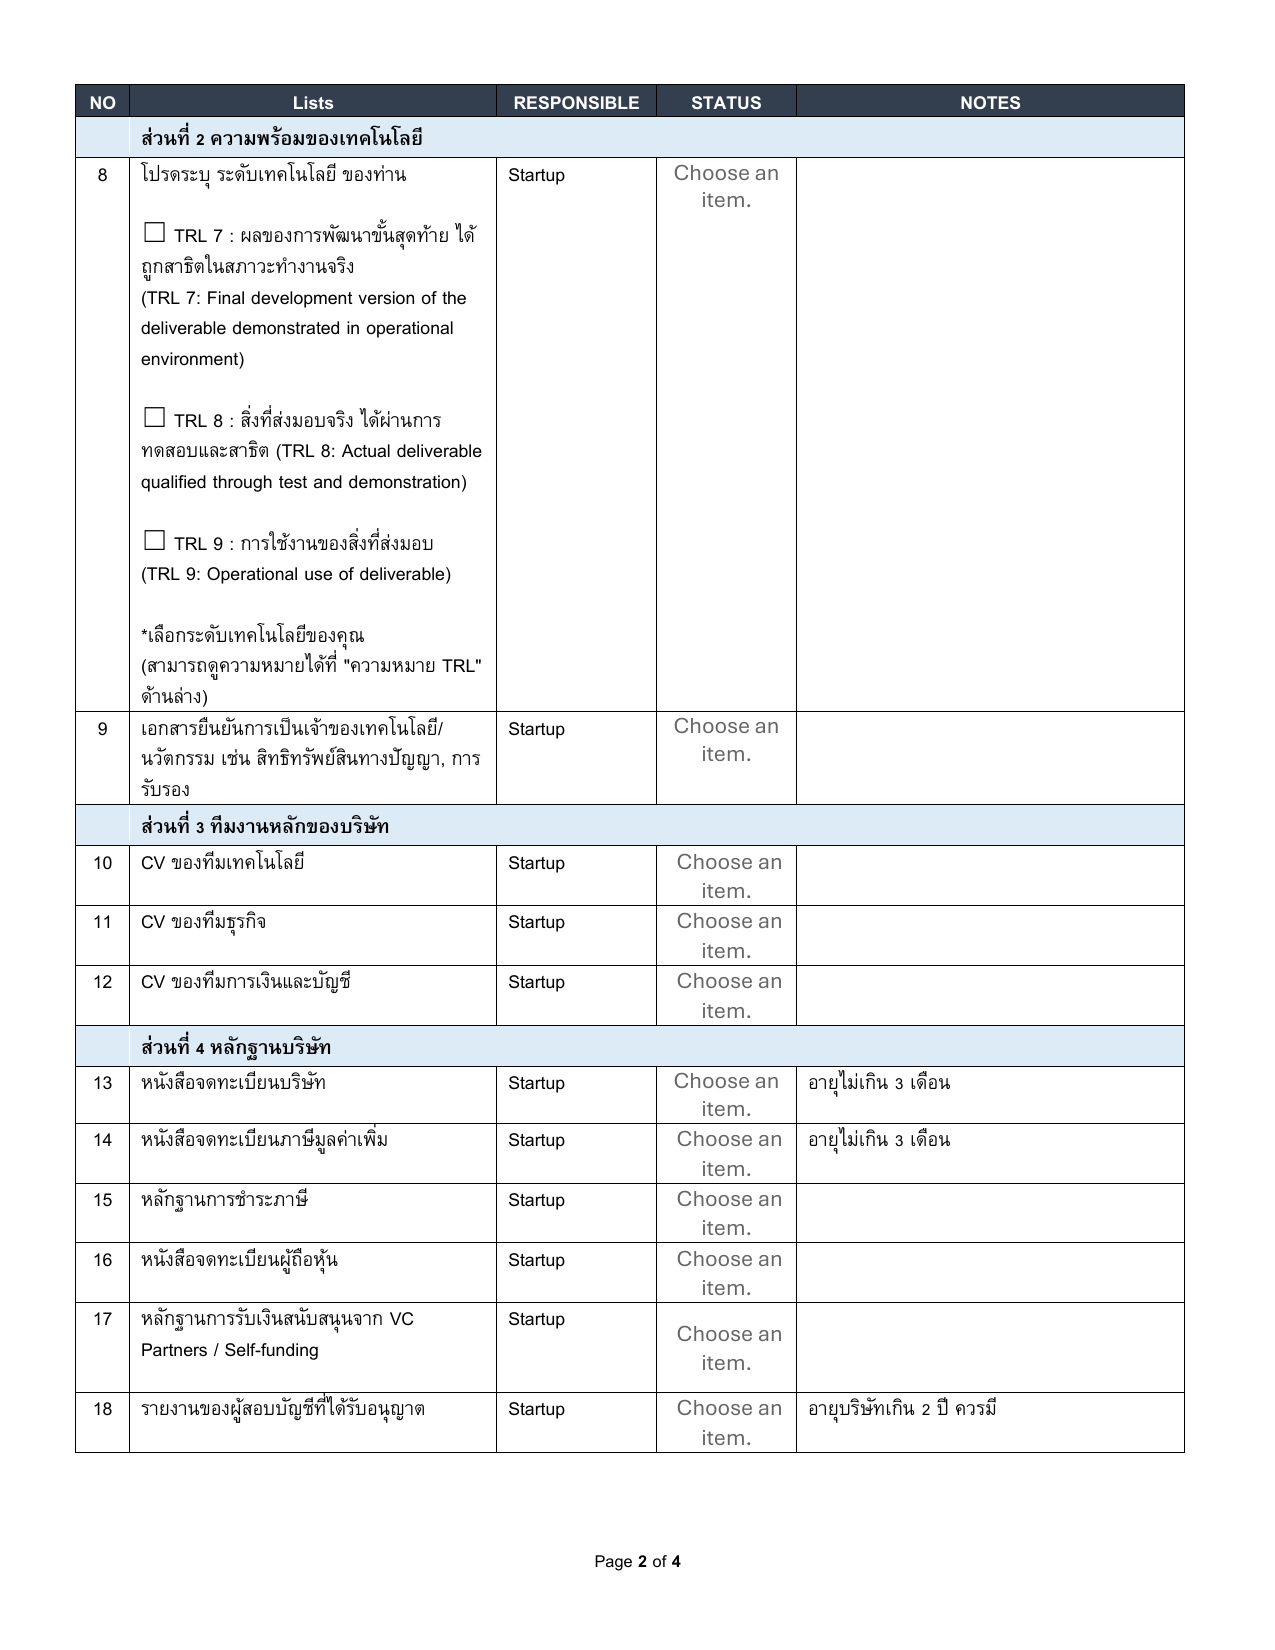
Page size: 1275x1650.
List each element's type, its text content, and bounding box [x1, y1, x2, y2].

table_header NO [76, 85, 129, 116]
table_header RESPONSIBLE [497, 85, 656, 116]
table_cell Startup [497, 846, 656, 905]
table_header Lists [130, 85, 496, 116]
table_header STATUS [657, 85, 796, 116]
table_cell [657, 712, 796, 804]
table_cell [657, 1184, 796, 1242]
table_cell Startup [497, 712, 656, 804]
table_cell รายงานของผู้สอบบัญชีที่ได้รับอนุญาต [130, 1393, 496, 1452]
table_cell Startup [497, 1067, 656, 1123]
table_cell [797, 158, 1184, 711]
table_cell หนังสือจดทะเบียนผู้ถือหุ้น [130, 1243, 496, 1302]
table_cell หลักฐานการชำระภาษี [130, 1184, 496, 1242]
table_cell 18 [76, 1393, 129, 1452]
table_header NOTES [797, 85, 1184, 116]
table_cell 14 [76, 1124, 129, 1183]
table_cell 15 [76, 1184, 129, 1242]
table_cell Startup [497, 906, 656, 965]
table_cell [657, 1124, 796, 1183]
table_cell 17 [76, 1303, 129, 1392]
table_cell 16 [76, 1243, 129, 1302]
table_cell [657, 1393, 796, 1452]
table_cell เอกสารยืนยันการเป็นเจ้าของเทคโนโลยี/นวัตกรรม เช่น สิทธิทรัพย์สินทางปัญญา, การรับรอง [130, 712, 496, 804]
table_cell [797, 906, 1184, 965]
table_cell อายุไม่เกิน 3 เดือน [797, 1124, 1184, 1183]
table_cell [657, 1243, 796, 1302]
table_cell [657, 158, 796, 711]
table_cell [797, 712, 1184, 804]
table_cell CV ของทีมเทคโนโลยี [130, 846, 496, 905]
table_cell [797, 1243, 1184, 1302]
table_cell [797, 1393, 1184, 1452]
table_cell [797, 966, 1184, 1024]
table_cell CV ของทีมการเงินและบัญชี [130, 966, 496, 1024]
table_cell Startup [497, 966, 656, 1024]
table_cell [797, 1184, 1184, 1242]
table_cell [76, 805, 129, 845]
table_cell [76, 117, 129, 157]
table_cell Startup [497, 158, 656, 711]
table_cell [797, 846, 1184, 905]
table_cell [657, 846, 796, 905]
table_cell [657, 1303, 796, 1392]
table_cell Startup [497, 1303, 656, 1392]
table_cell Startup [497, 1124, 656, 1183]
table_cell 12 [76, 966, 129, 1024]
table_cell Startup [497, 1393, 656, 1452]
table_cell 13 [76, 1067, 129, 1123]
table_cell ส่วนที่ 4 หลักฐานบริษัท [130, 1026, 1184, 1066]
table_cell [657, 966, 796, 1024]
table_cell หนังสือจดทะเบียนบริษัท [130, 1067, 496, 1123]
table_cell Startup [497, 1243, 656, 1302]
table_cell 8 [76, 158, 129, 711]
table_cell [797, 1303, 1184, 1392]
table_cell [657, 906, 796, 965]
table_cell Startup [497, 1184, 656, 1242]
table_cell หนังสือจดทะเบียนภาษีมูลค่าเพิ่ม [130, 1124, 496, 1183]
table_cell หลักฐานการรับเงินสนับสนุนจาก VC Partners / Self-funding [130, 1303, 496, 1392]
table_cell อายุไม่เกิน 3 เดือน [797, 1067, 1184, 1123]
table_cell [76, 1026, 129, 1066]
table_cell [657, 1067, 796, 1123]
table_cell 10 [76, 846, 129, 905]
table_cell ส่วนที่ 2 ความพร้อมของเทคโนโลยี [130, 117, 1184, 157]
table_cell 9 [76, 712, 129, 804]
table_cell โปรดระบุ ระดับเทคโนโลยี ของท่าน TRL 7 : ผลของการพัฒนาขั้นสุดท้าย ได้ถูกสาธิตในสภาวะทำงานจริง (TRL 7: Final development version of the deliverable demonstrated in operational environment) TRL 8 : สิ่งที่ส่งมอบจริง ได้ผ่านการทดสอบและสาธิต (TRL 8: Actual deliverable qualified through test and demonstration) TRL 9 : การใช้งานของสิ่งที่ส่งมอบ (TRL 9: Operational use of deliverable) *เลือกระดับเทคโนโลยีของคุณ (สามารถดูความหมายได้ที่ "ความหมาย TRL" ด้านล่าง) [130, 158, 496, 711]
table_cell CV ของทีมธุรกิจ [130, 906, 496, 965]
table_cell ส่วนที่ 3 ทีมงานหลักของบริษัท [130, 805, 1184, 845]
table_cell 11 [76, 906, 129, 965]
